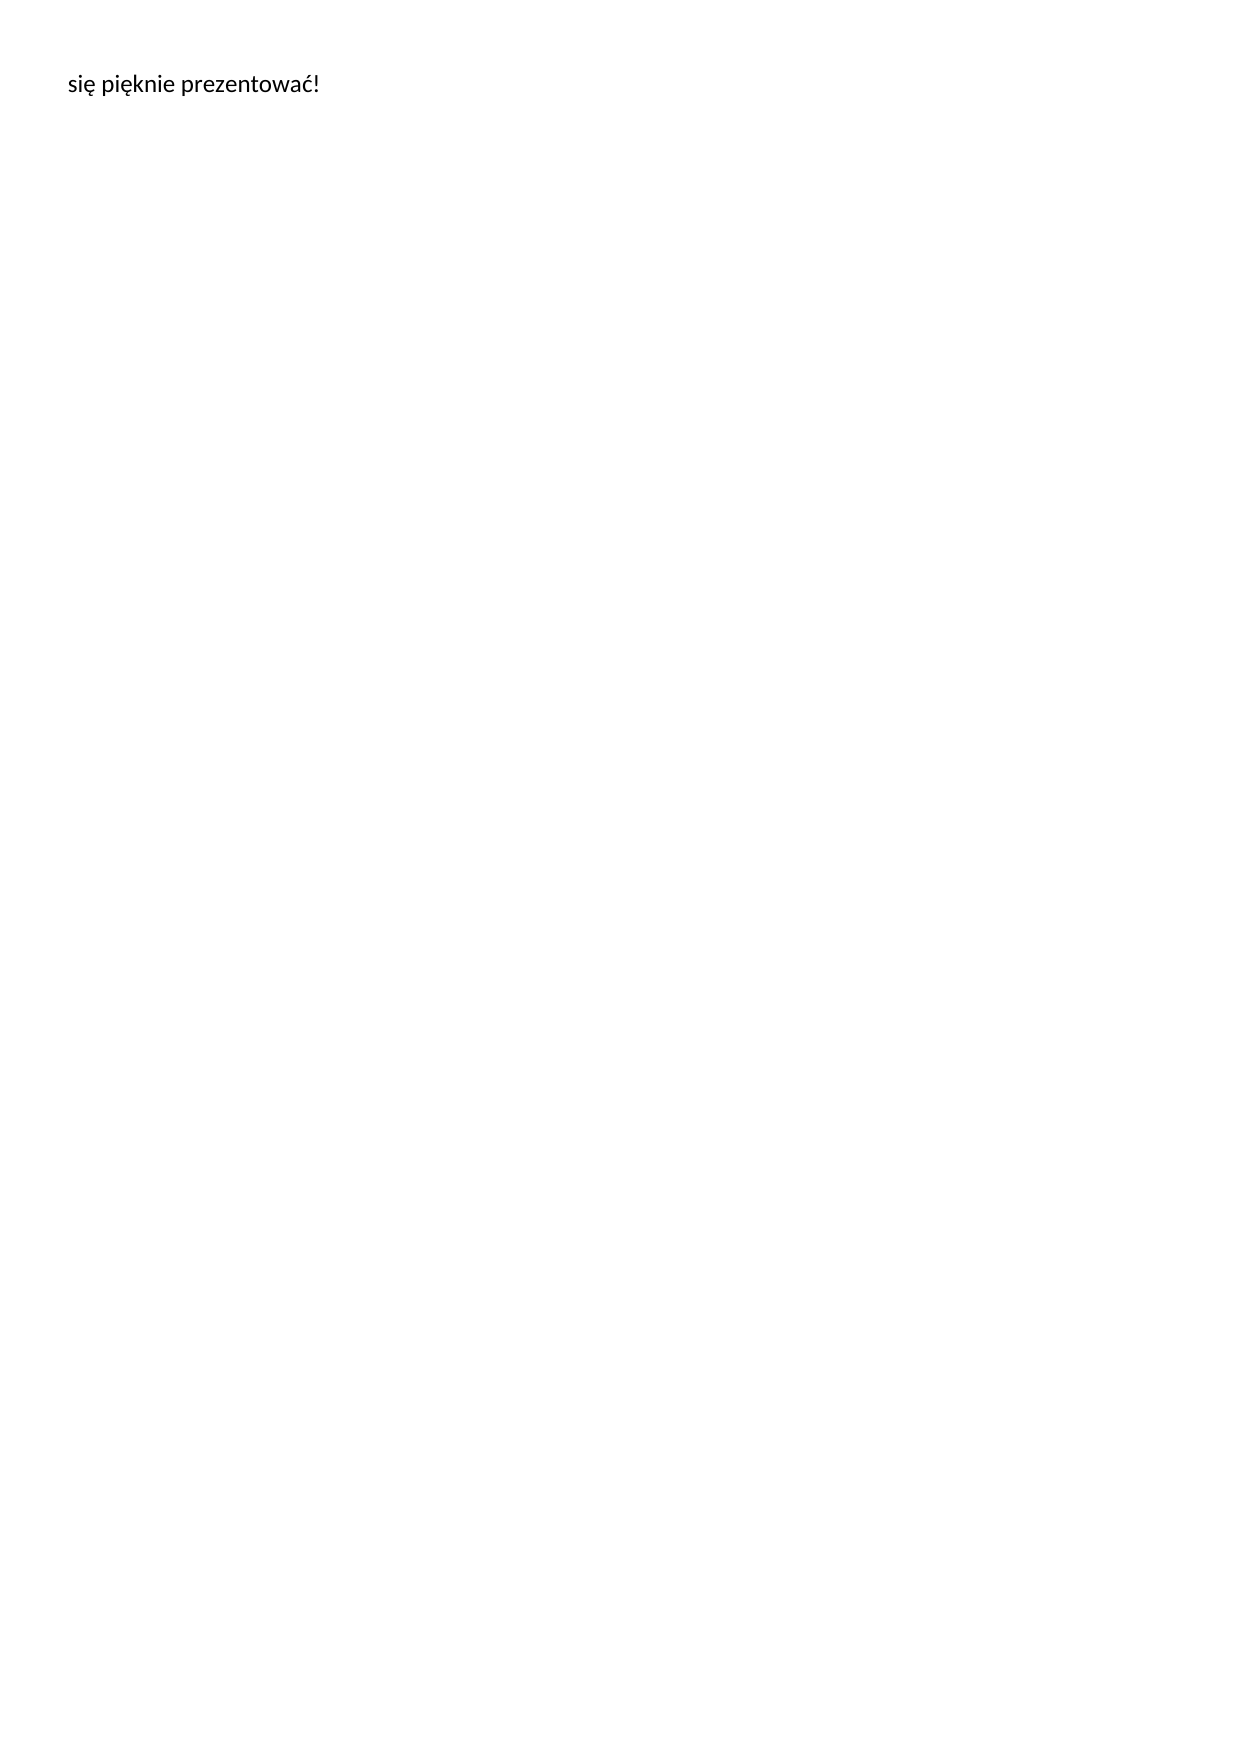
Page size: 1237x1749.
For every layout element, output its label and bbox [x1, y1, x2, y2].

text [68, 68, 1169, 98]
